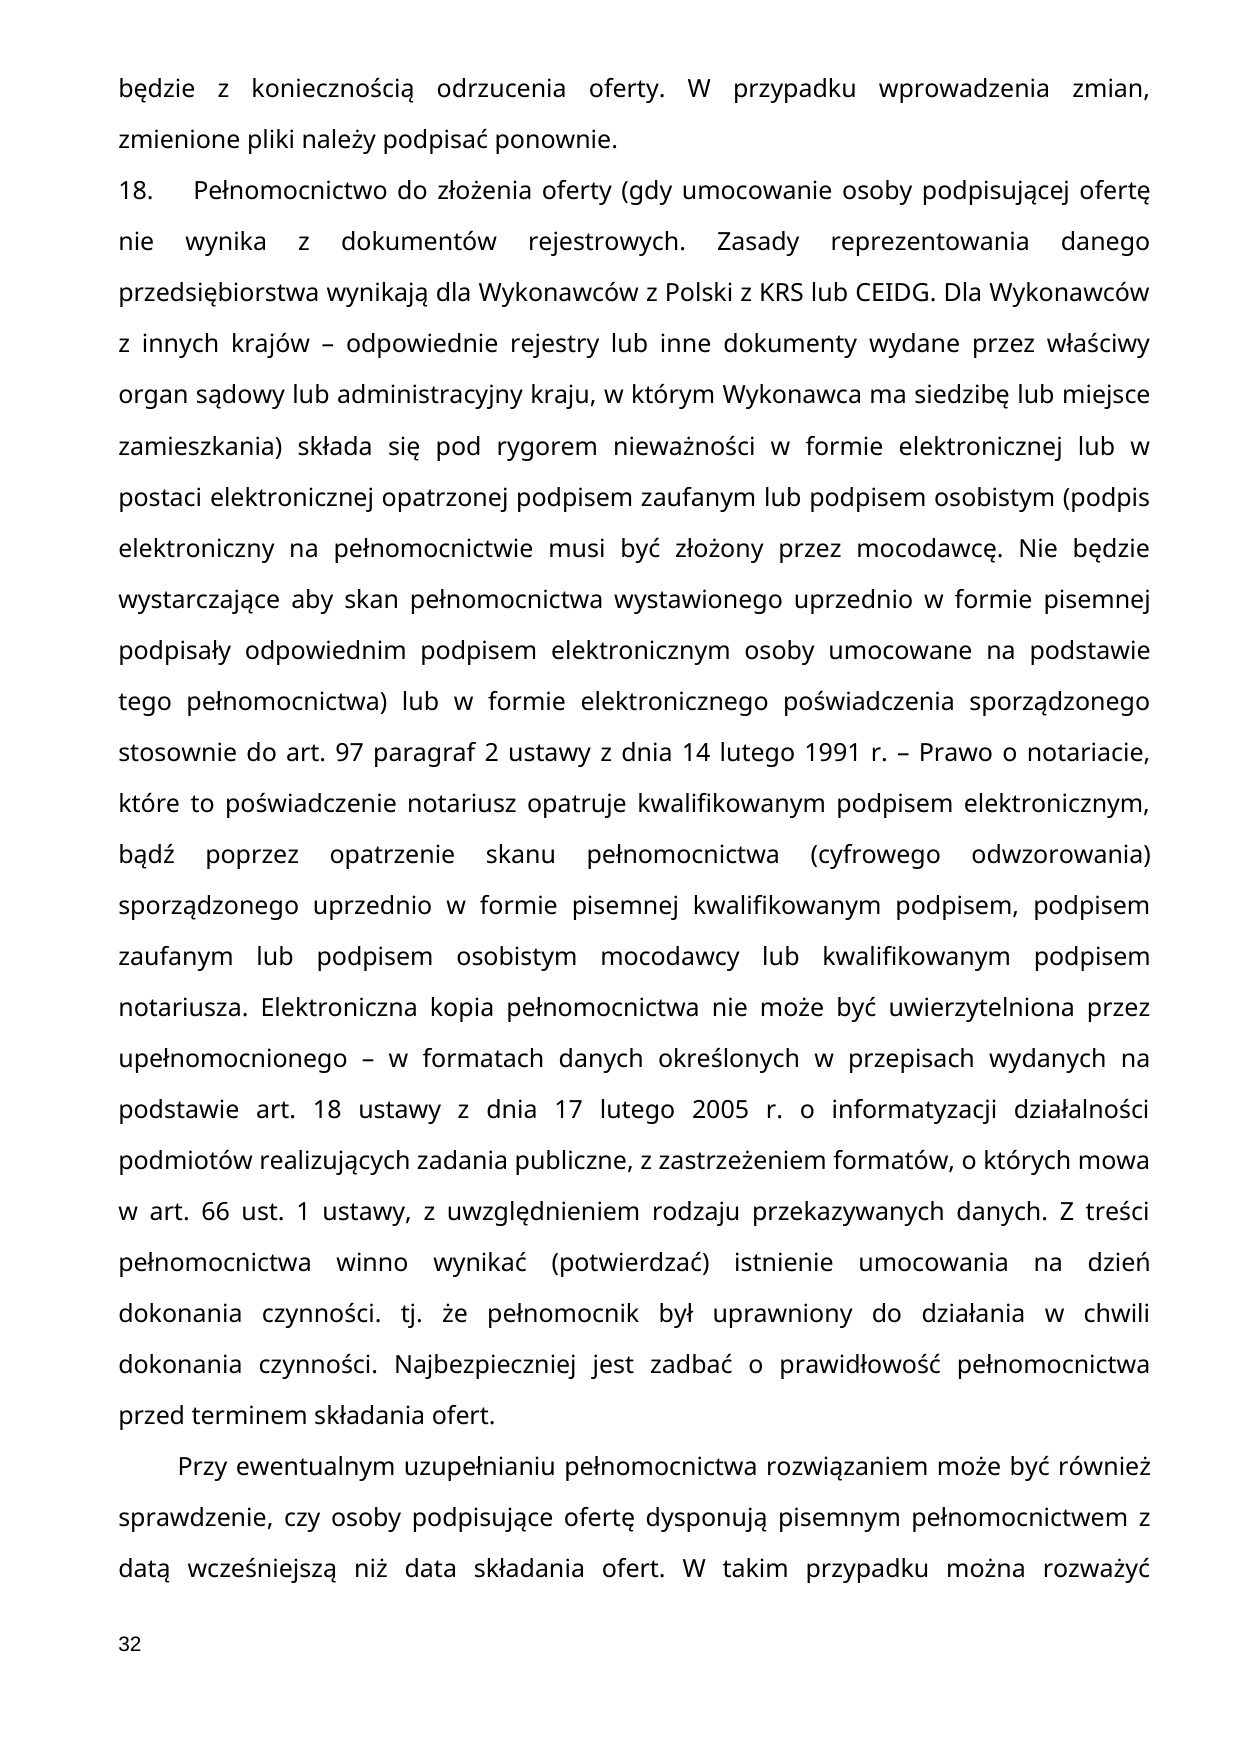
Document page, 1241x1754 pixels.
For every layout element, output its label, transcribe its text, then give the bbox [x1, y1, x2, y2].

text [118, 71, 1152, 156]
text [118, 1449, 1152, 1585]
text 18. Pełnomocnictwo do złożenia oferty (gdy umocowanie osoby podpisującej ofertę nie wynika z dokumentów rejestrowych. Zasady reprezentowania danego przedsiębiorstwa wynikają dla Wykonawców z Polski z KRS lub CEIDG. Dla Wykonawców z innych krajów – odpowiednie rejestry lub inne dokumenty wydane przez właściwy organ sądowy lub administracyjny kraju, w którym Wykonawca ma siedzibę lub miejsce zamieszkania) składa się pod rygorem nieważności w formie elektronicznej lub w postaci elektronicznej opatrzonej podpisem zaufanym lub podpisem osobistym (podpis elektroniczny na pełnomocnictwie musi być złożony przez mocodawcę. Nie będzie wystarczające aby skan pełnomocnictwa wystawionego uprzednio w formie pisemnej podpisały odpowiednim podpisem elektronicznym osoby umocowane na podstawie tego pełnomocnictwa) lub w formie elektronicznego poświadczenia sporządzonego stosownie do art. 97 paragraf 2 ustawy z dnia 14 lutego 1991 r. – Prawo o notariacie, które to poświadczenie notariusz opatruje kwalifikowanym podpisem elektronicznym, bądź poprzez opatrzenie skanu pełnomocnictwa (cyfrowego odwzorowania) sporządzonego uprzednio w formie pisemnej kwalifikowanym podpisem, podpisem zaufanym lub podpisem osobistym mocodawcy lub kwalifikowanym podpisem notariusza. Elektroniczna kopia pełnomocnictwa nie może być uwierzytelniona przez upełnomocnionego – w formatach danych określonych w przepisach wydanych na podstawie art. 18 ustawy z dnia 17 lutego 2005 r. o informatyzacji działalności podmiotów realizujących zadania publiczne, z zastrzeżeniem formatów, o których mowa w art. 66 ust. 1 ustawy, z uwzględnieniem rodzaju przekazywanych danych. Z treści pełnomocnictwa winno wynikać (potwierdzać) istnienie umocowania na dzień dokonania czynności. tj. że pełnomocnik był uprawniony do działania w chwili dokonania czynności. Najbezpieczniej jest zadbać o prawidłowość pełnomocnictwa przed terminem składania ofert. [118, 173, 1152, 1432]
